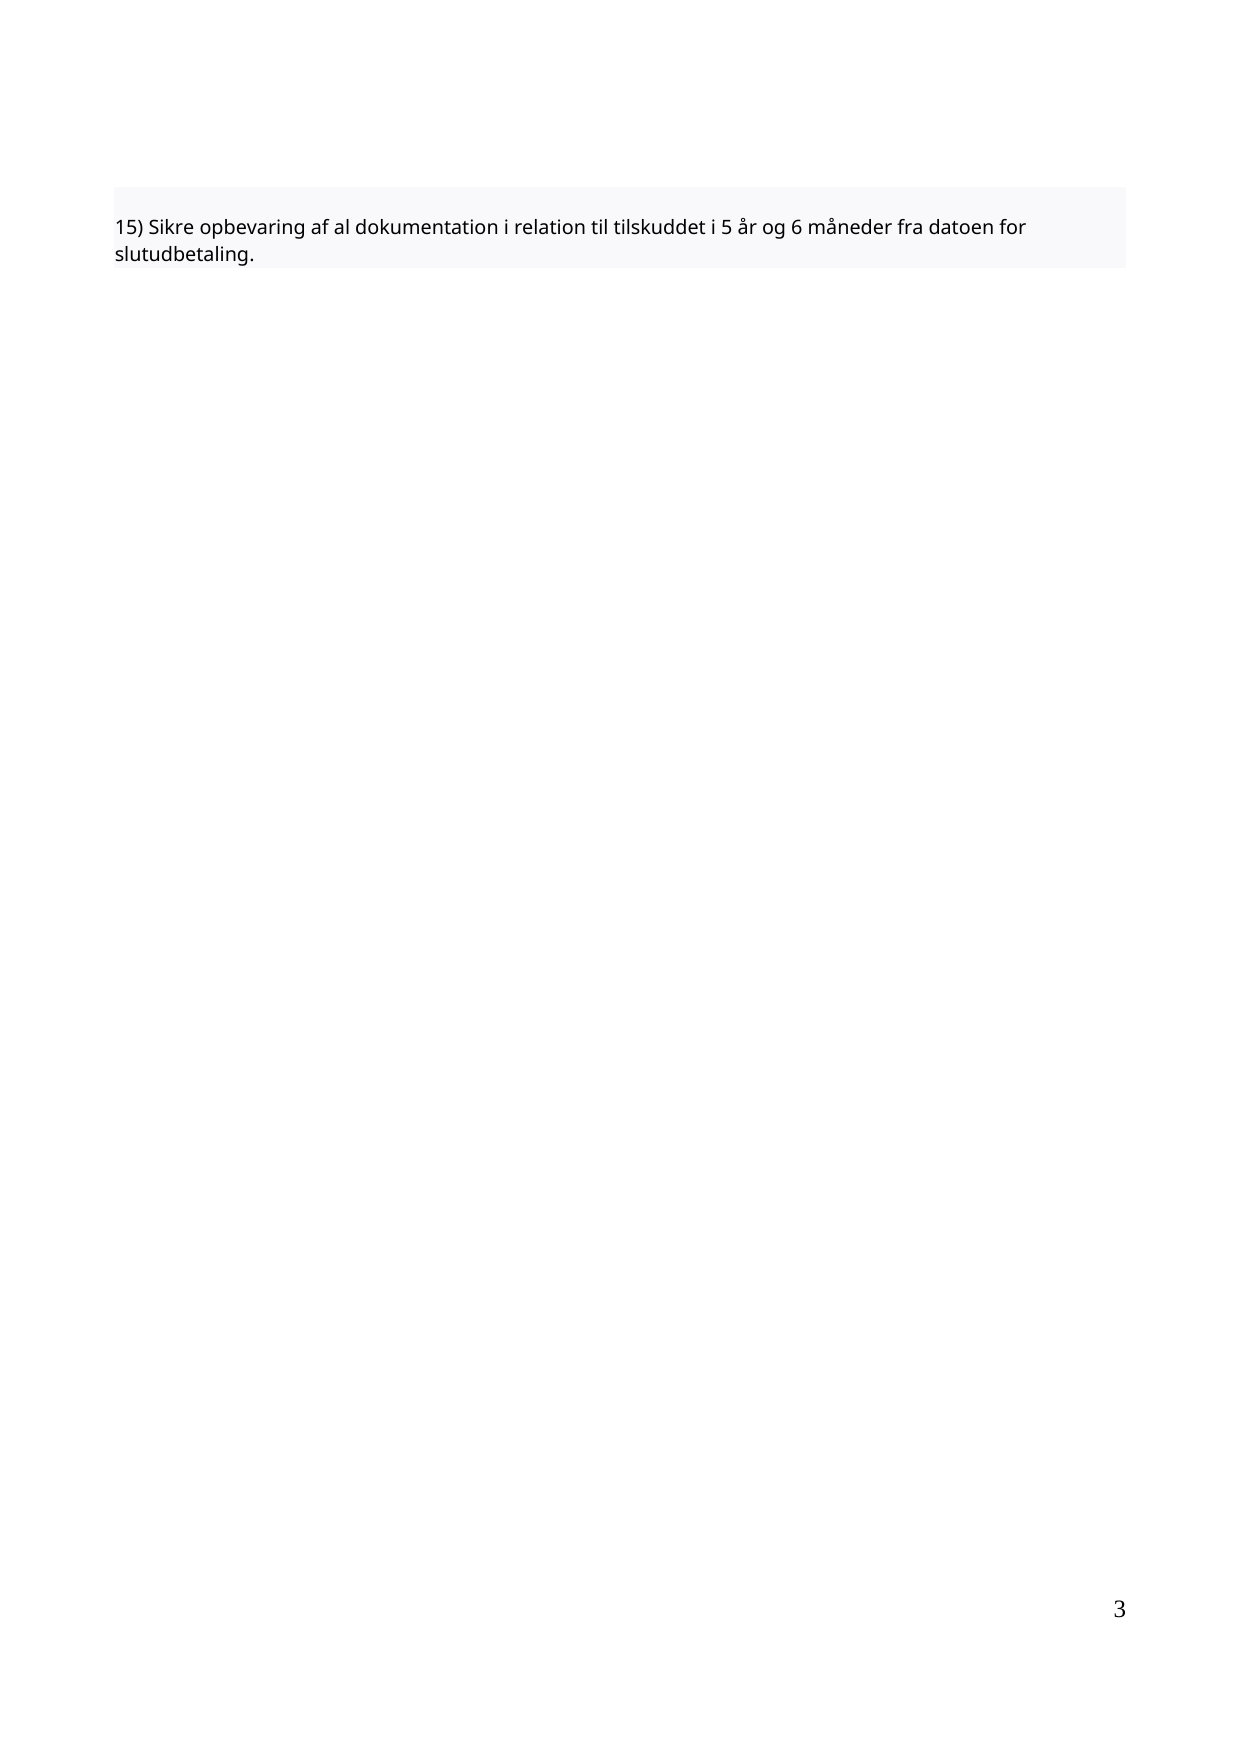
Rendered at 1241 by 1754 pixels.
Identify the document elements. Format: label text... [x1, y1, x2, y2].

list 15) Sikre opbevaring af al dokumentation i relation til tilskuddet i 5 år og 6 måneder fra datoen for slutudbetaling. [114, 214, 1126, 268]
